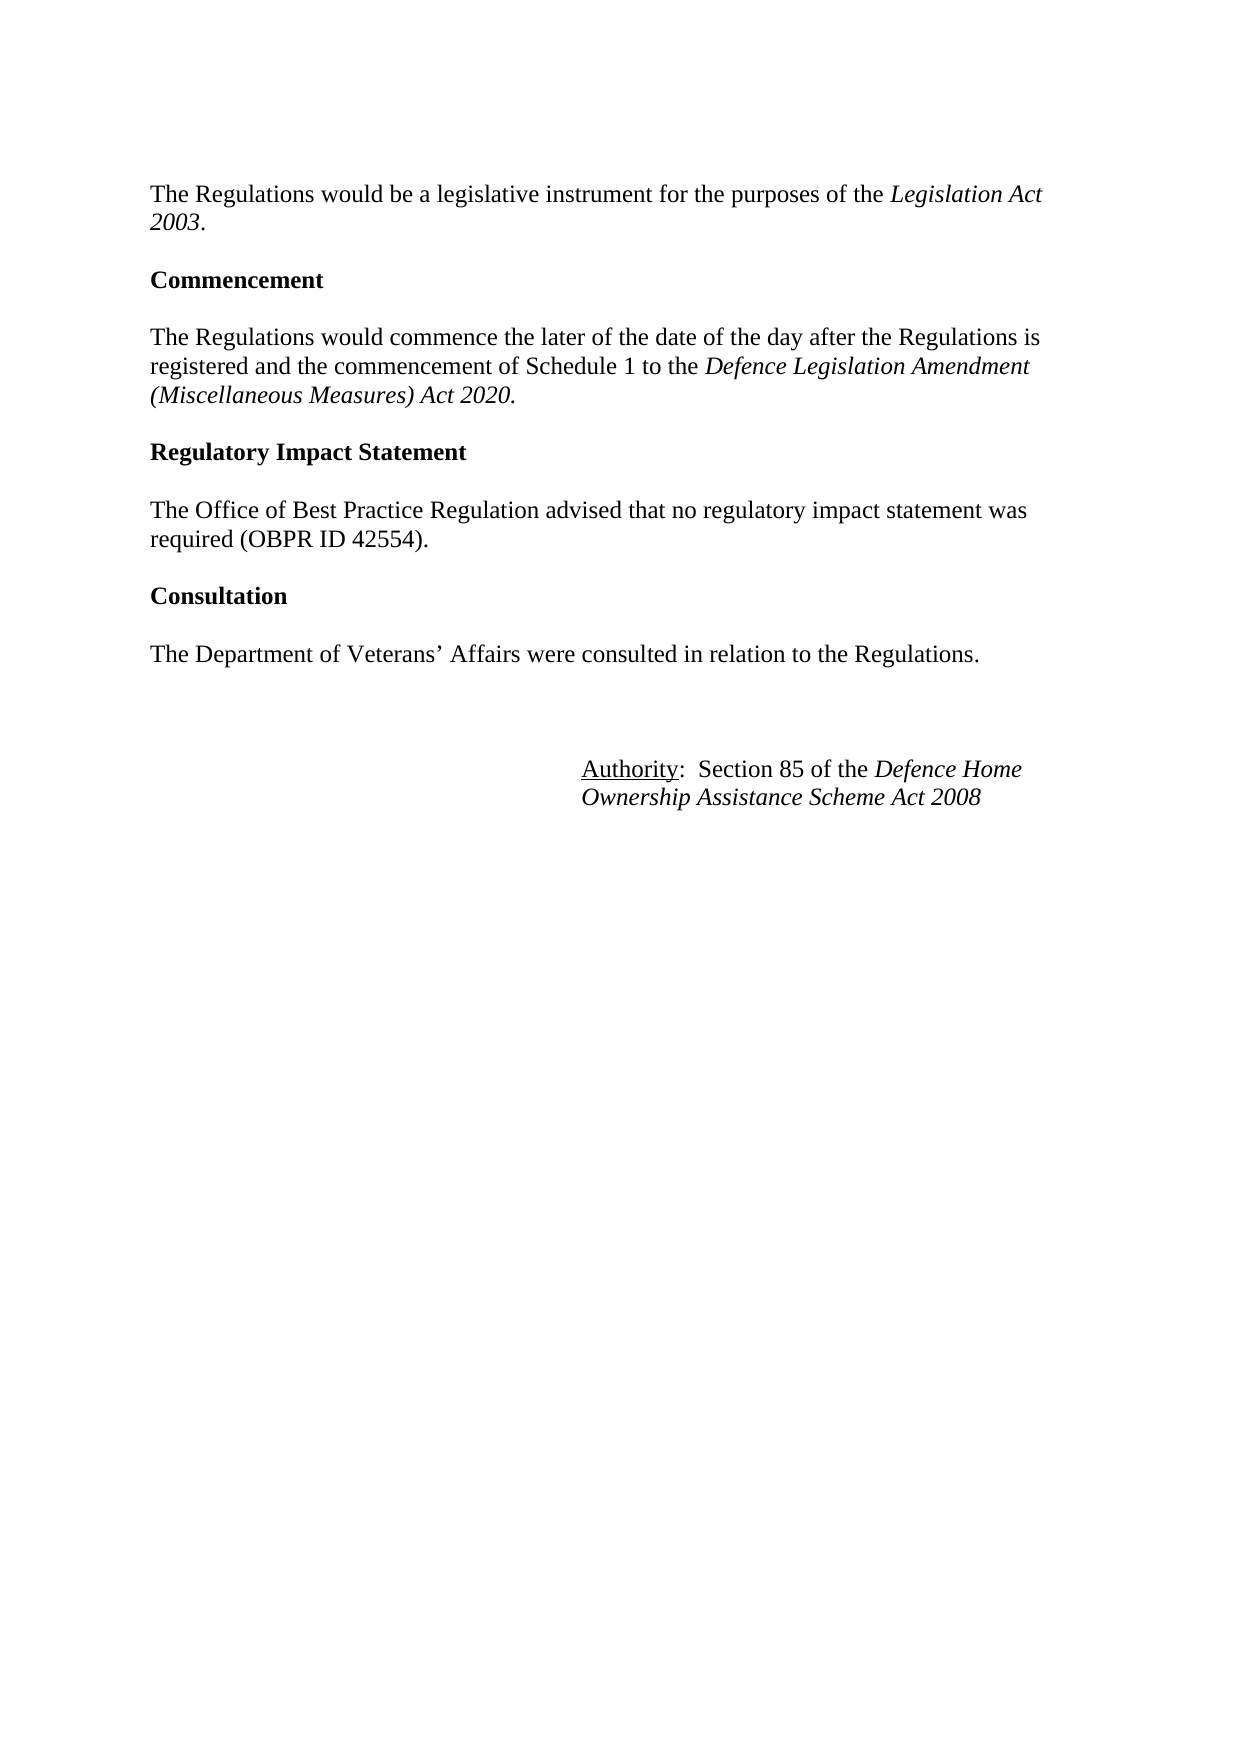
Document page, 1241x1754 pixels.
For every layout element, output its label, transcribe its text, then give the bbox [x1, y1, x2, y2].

text The Department of Veterans’ Affairs were consulted in relation to the Regulations. [150, 639, 1090, 667]
text Regulatory Impact Statement [150, 437, 1090, 466]
text The Office of Best Practice Regulation advised that no regulatory impact statement was required (OBPR ID 42554). [150, 495, 1090, 552]
text The Regulations would commence the later of the date of the day after the Regulations is registered and the commencement of Schedule 1 to the Defence Legislation Amendment (Miscellaneous Measures) Act 2020. [150, 322, 1090, 409]
text Consultation [150, 581, 1090, 610]
text Commencement [150, 265, 1090, 294]
text Authority: Section 85 of the Defence Home Ownership Assistance Scheme Act 2008 [244, 754, 1090, 811]
text The Regulations would be a legislative instrument for the purposes of the Legislation Act 2003. [150, 179, 1090, 236]
